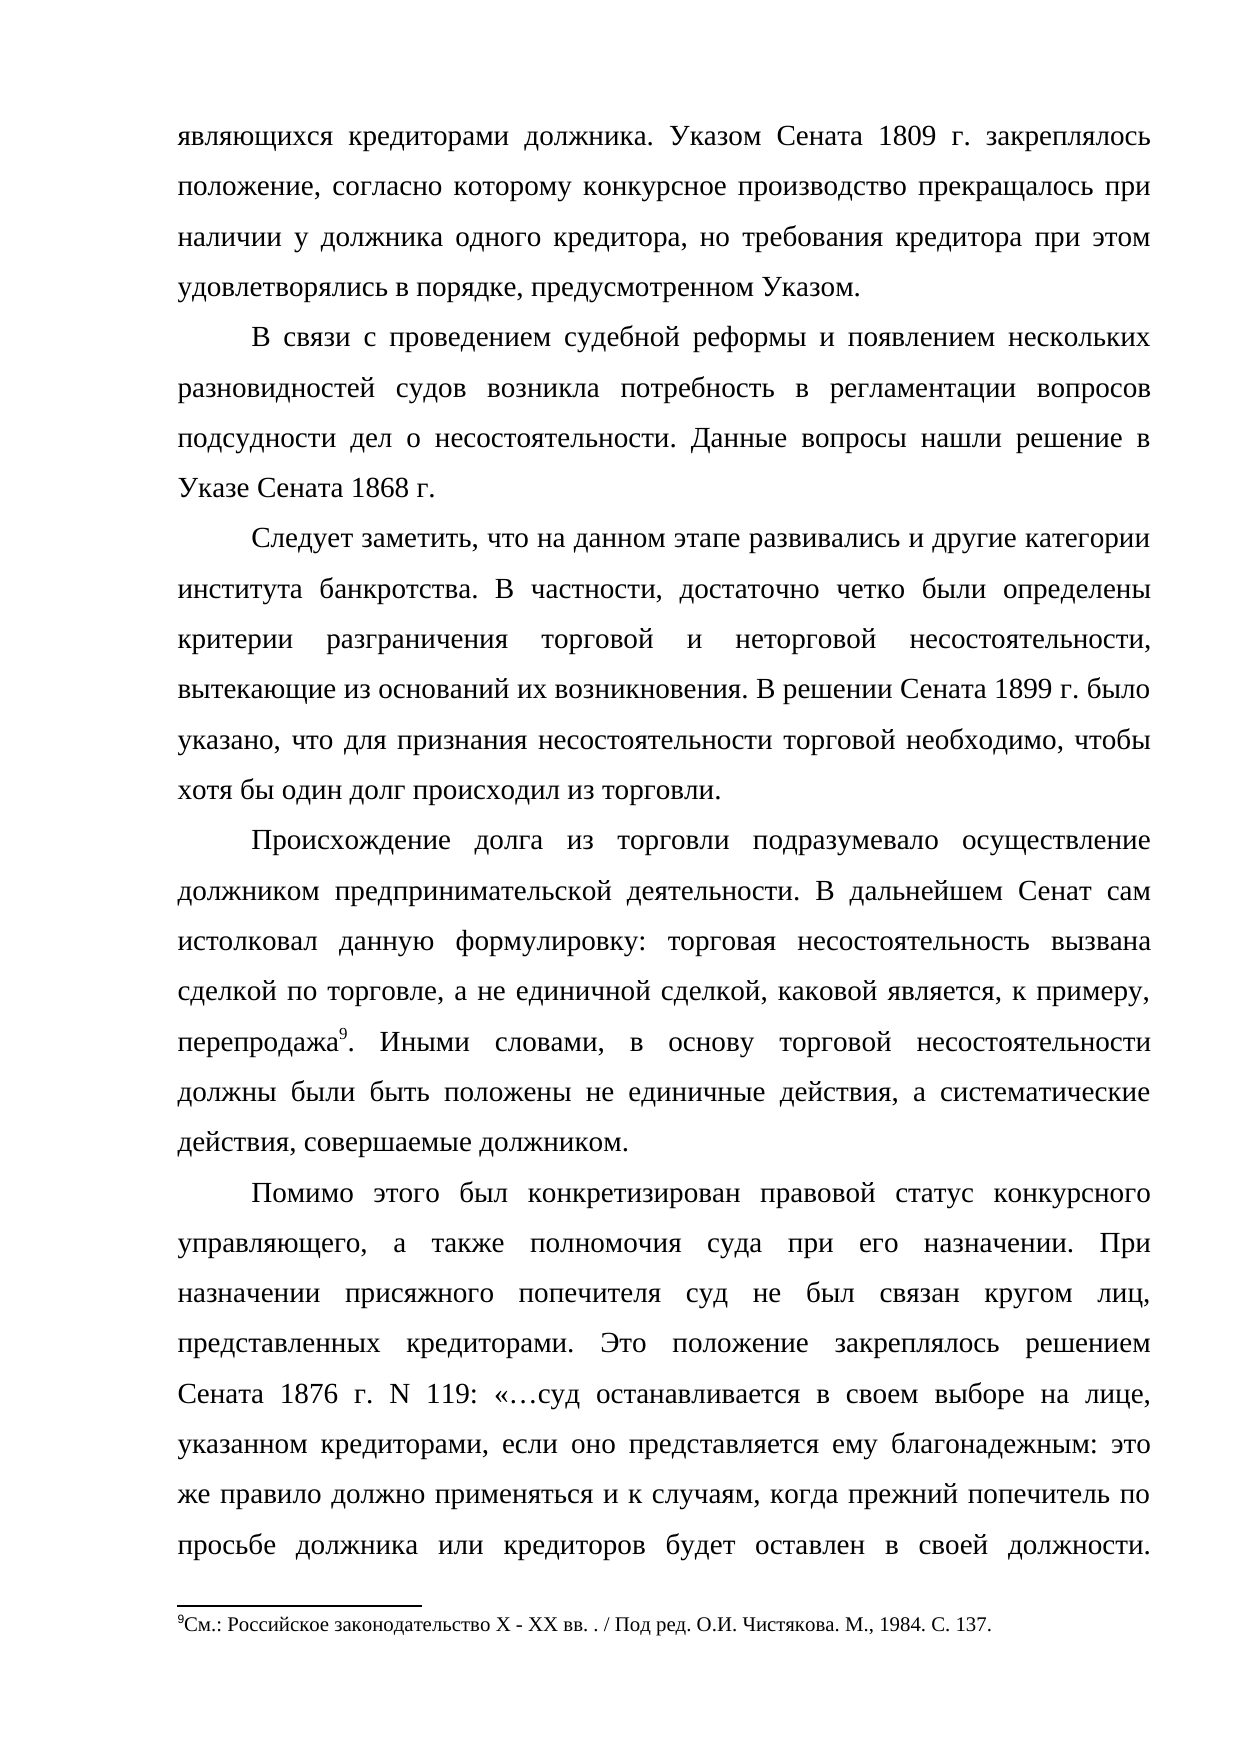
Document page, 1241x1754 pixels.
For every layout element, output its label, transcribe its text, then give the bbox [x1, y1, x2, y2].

text Следует заметить, что на данном этапе развивались и другие категории института банкротства. В частности, достаточно четко были определены критерии разграничения торговой и неторговой несостоятельности, вытекающие из оснований их возникновения. В решении Сената 1899 г. было указано, что для признания несостоятельности торговой необходимо, чтобы хотя бы один долг происходил из торговли. [177, 521, 1152, 806]
text В связи с проведением судебной реформы и появлением нескольких разновидностей судов возникла потребность в регламентации вопросов подсудности дел о несостоятельности. Данные вопросы нашли решение в Указе Сената 1868 г. [177, 319, 1152, 504]
text Происхождение долга из торговли подразумевало осуществление должником предпринимательской деятельности. В дальнейшем Сенат сам истолковал данную формулировку: торговая несостоятельность вызвана сделкой по торговле, а не единичной сделкой, каковой является, к примеру, перепродажа. Иными словами, в основу торговой несостоятельности должны были быть положены не единичные действия, а систематические действия, совершаемые должником. [177, 822, 1152, 1158]
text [177, 118, 1152, 303]
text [177, 1175, 1152, 1560]
